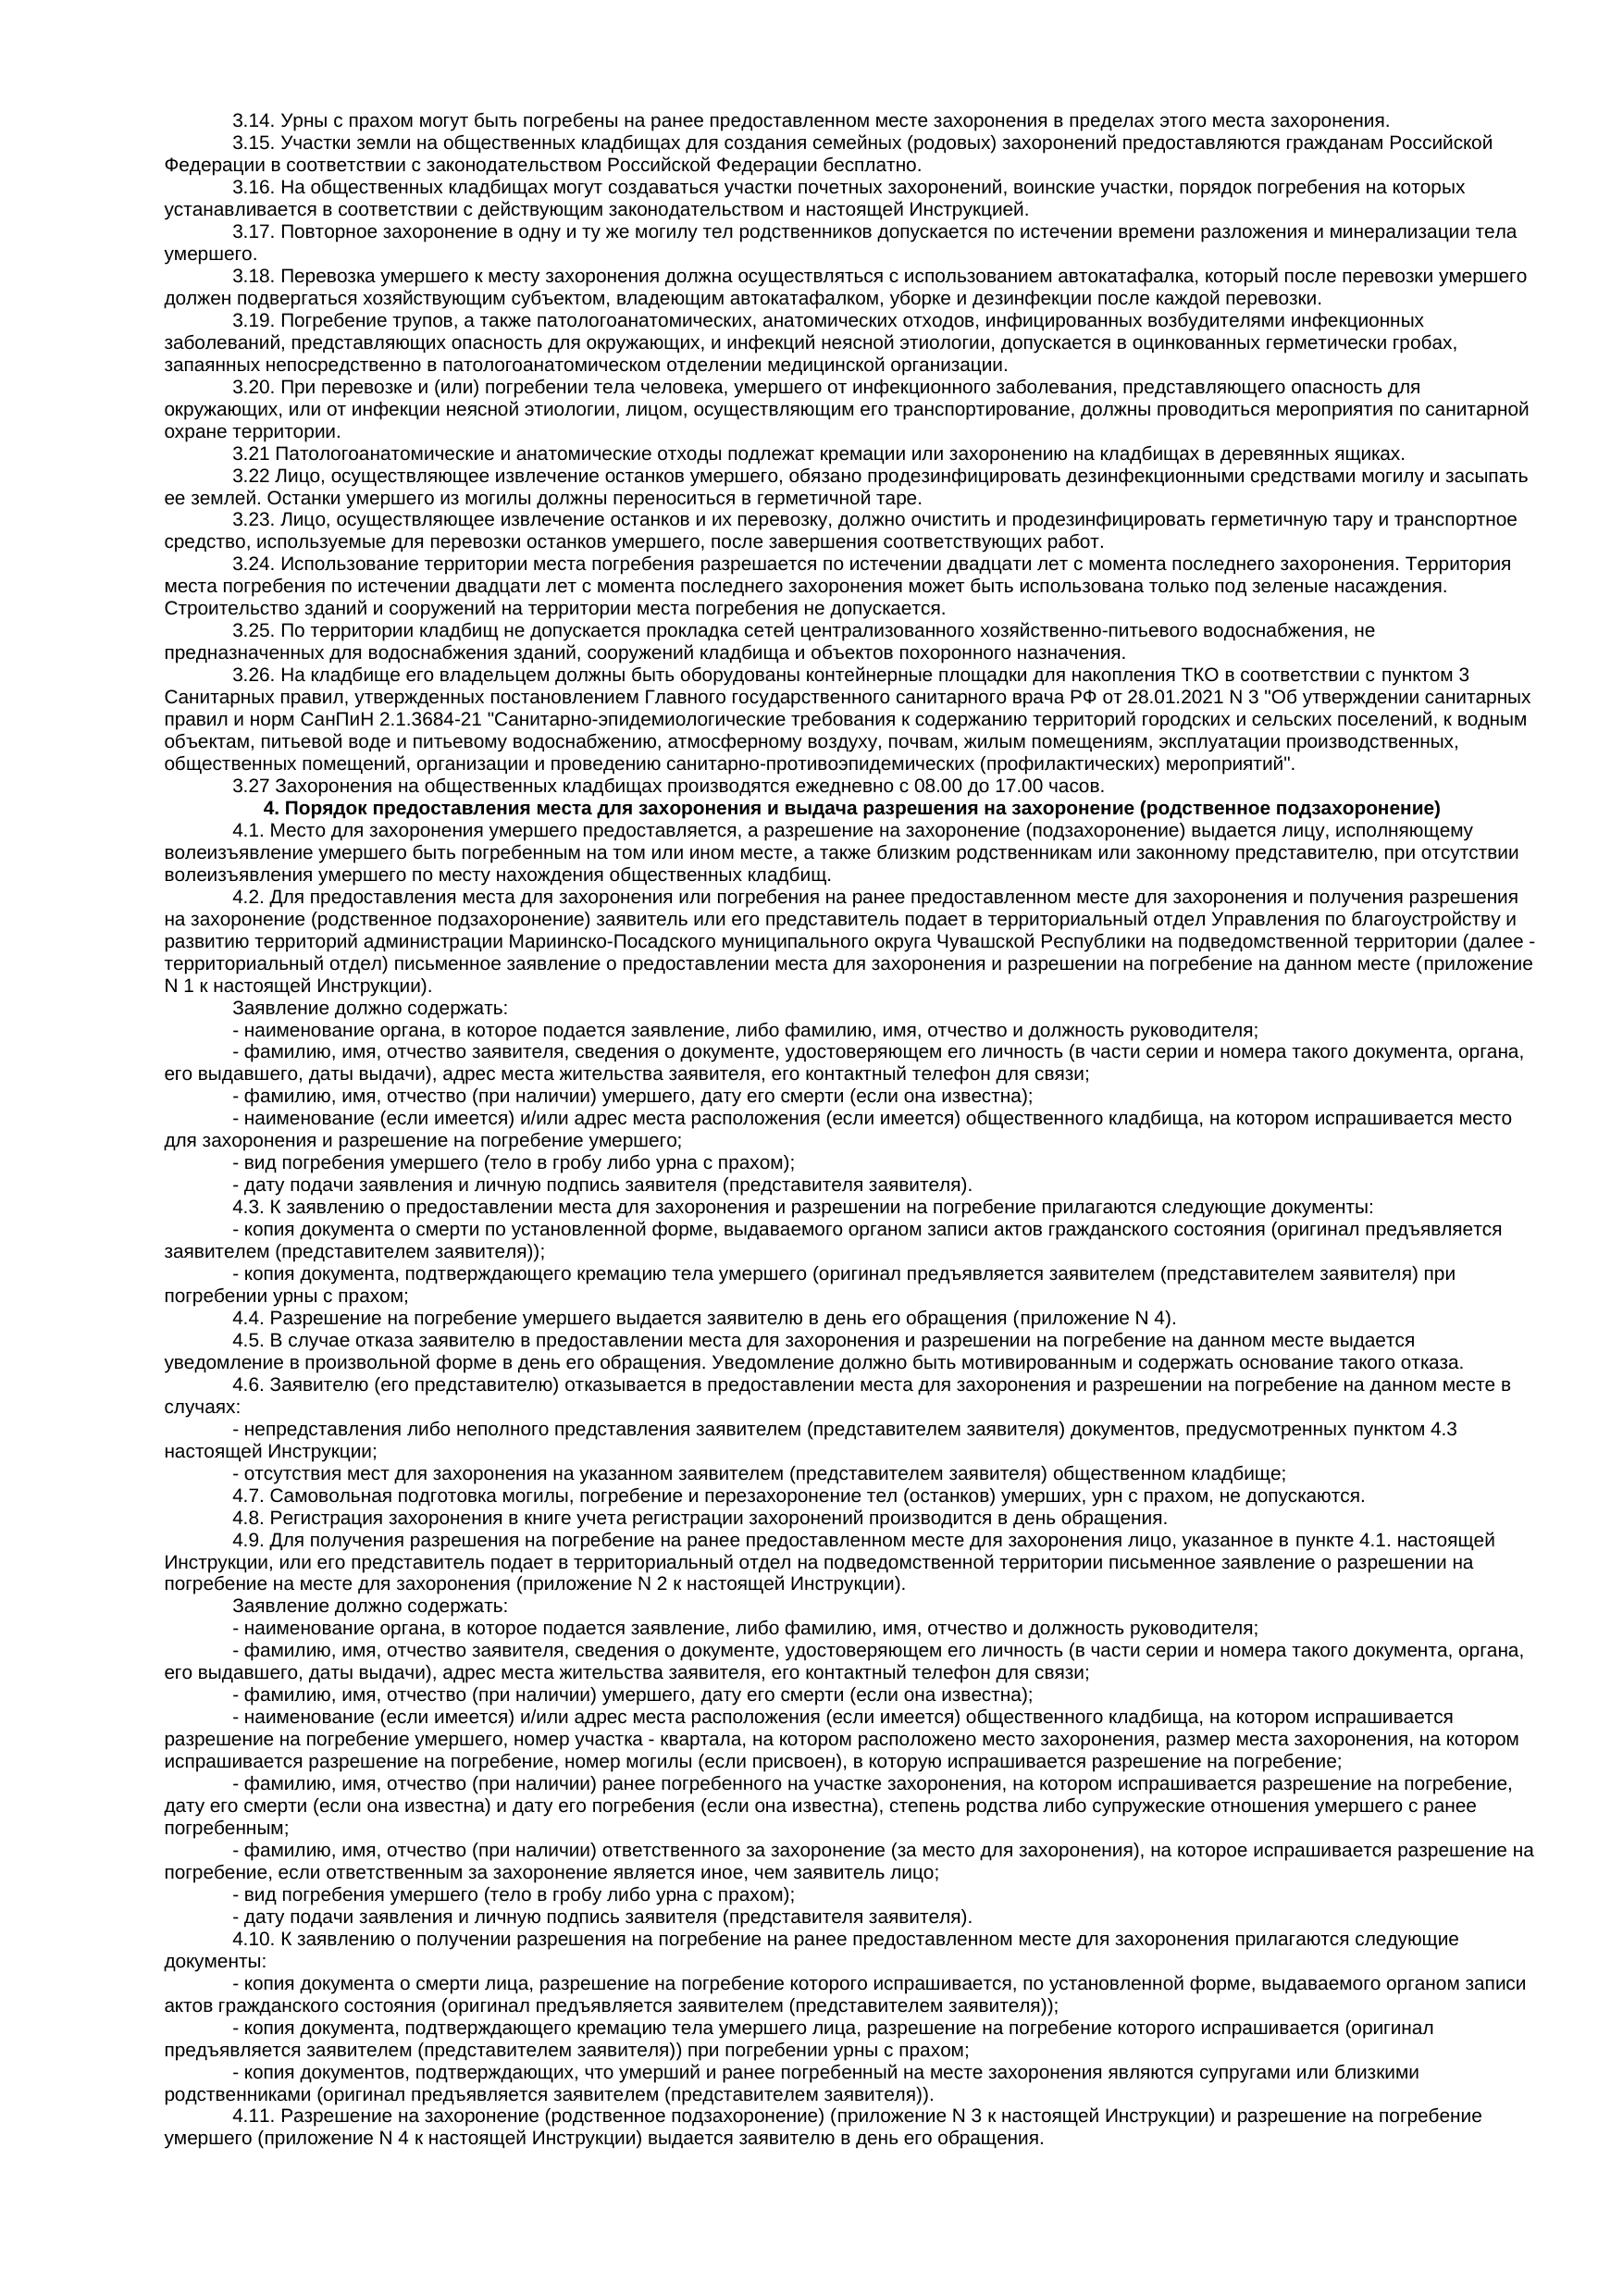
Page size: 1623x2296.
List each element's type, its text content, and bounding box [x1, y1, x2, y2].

text 3.18. Перевозка умершего к месту захоронения должна осуществляться с использованием автокатафалка, который после перевозки умершего должен подвергаться хозяйствующим субъектом, владеющим автокатафалком, уборке и дезинфекции после каждой перевозки. [164, 265, 1541, 309]
text - копия документов, подтверждающих, что умерший и ранее погребенный на месте захоронения являются супругами или близкими родственниками (оригинал предъявляется заявителем (представителем заявителя)). [164, 2060, 1541, 2104]
text 4.3. К заявлению о предоставлении места для захоронения и разрешении на погребение прилагаются следующие документы: [164, 1196, 1541, 1218]
text 3.17. Повторное захоронение в одну и ту же могилу тел родственников допускается по истечении времени разложения и минерализации тела умершего. [164, 220, 1541, 265]
text 4.8. Регистрация захоронения в книге учета регистрации захоронений производится в день обращения. [164, 1506, 1541, 1528]
text - фамилию, имя, отчество (при наличии) ранее погребенного на участке захоронения, на котором испрашивается разрешение на погребение, дату его смерти (если она известна) и дату его погребения (если она известна), степень родства либо супружеские отношения умершего с ранее погребенным; [164, 1772, 1541, 1839]
text 3.24. Использование территории места погребения разрешается по истечении двадцати лет с момента последнего захоронения. Территория места погребения по истечении двадцати лет с момента последнего захоронения может быть использована только под зеленые насаждения. Строительство зданий и сооружений на территории места погребения не допускается. [164, 552, 1541, 619]
text - фамилию, имя, отчество (при наличии) умершего, дату его смерти (если она известна); [164, 1085, 1541, 1107]
text - наименование (если имеется) и/или адрес места расположения (если имеется) общественного кладбища, на котором испрашивается место для захоронения и разрешение на погребение умершего; [164, 1107, 1541, 1151]
text 3.23. Лицо, осуществляющее извлечение останков и их перевозку, должно очистить и продезинфицировать герметичную тару и транспортное средство, используемые для перевозки останков умершего, после завершения соответствующих работ. [164, 508, 1541, 552]
text - вид погребения умершего (тело в гробу либо урна с прахом); [164, 1883, 1541, 1905]
text 4.5. В случае отказа заявителю в предоставлении места для захоронения и разрешении на погребение на данном месте выдается уведомление в произвольной форме в день его обращения. Уведомление должно быть мотивированным и содержать основание такого отказа. [164, 1329, 1541, 1373]
text - фамилию, имя, отчество заявителя, сведения о документе, удостоверяющем его личность (в части серии и номера такого документа, органа, его выдавшего, даты выдачи), адрес места жительства заявителя, его контактный телефон для связи; [164, 1040, 1541, 1085]
text 3.21 Патологоанатомические и анатомические отходы подлежат кремации или захоронению на кладбищах в деревянных ящиках. [164, 441, 1541, 464]
text 3.16. На общественных кладбищах могут создаваться участки почетных захоронений, воинские участки, порядок погребения на которых устанавливается в соответствии с действующим законодательством и настоящей Инструкцией. [164, 176, 1541, 220]
text 3.14. Урны с прахом могут быть погребены на ранее предоставленном месте захоронения в пределах этого места захоронения. [164, 109, 1541, 131]
text - отсутствия мест для захоронения на указанном заявителем (представителем заявителя) общественном кладбище; [164, 1461, 1541, 1483]
text 4.9. Для получения разрешения на погребение на ранее предоставленном месте для захоронения лицо, указанное в пункте 4.1. настоящей Инструкции, или его представитель подает в территориальный отдел на подведомственной территории письменное заявление о разрешении на погребение на месте для захоронения (приложение N 2 к настоящей Инструкции). [164, 1528, 1541, 1595]
text - наименование органа, в которое подается заявление, либо фамилию, имя, отчество и должность руководителя; [164, 1617, 1541, 1639]
subtitle 4. Порядок предоставления места для захоронения и выдача разрешения на захоронение (родственное подзахоронение) [164, 797, 1541, 819]
text 4.4. Разрешение на погребение умершего выдается заявителю в день его обращения (приложение N 4). [164, 1307, 1541, 1329]
text 3.15. Участки земли на общественных кладбищах для создания семейных (родовых) захоронений предоставляются гражданам Российской Федерации в соответствии с законодательством Российской Федерации бесплатно. [164, 131, 1541, 176]
text - наименование органа, в которое подается заявление, либо фамилию, имя, отчество и должность руководителя; [164, 1018, 1541, 1040]
text - фамилию, имя, отчество (при наличии) умершего, дату его смерти (если она известна); [164, 1683, 1541, 1706]
text Заявление должно содержать: [164, 1595, 1541, 1617]
text - копия документа о смерти по установленной форме, выдаваемого органом записи актов гражданского состояния (оригинал предъявляется заявителем (представителем заявителя)); [164, 1218, 1541, 1262]
text 3.25. По территории кладбищ не допускается прокладка сетей централизованного хозяйственно-питьевого водоснабжения, не предназначенных для водоснабжения зданий, сооружений кладбища и объектов похоронного назначения. [164, 619, 1541, 664]
text 4.1. Место для захоронения умершего предоставляется, а разрешение на захоронение (подзахоронение) выдается лицу, исполняющему волеизъявление умершего быть погребенным на том или ином месте, а также близким родственникам или законному представителю, при отсутствии волеизъявления умершего по месту нахождения общественных кладбищ. [164, 819, 1541, 886]
text - дату подачи заявления и личную подпись заявителя (представителя заявителя). [164, 1905, 1541, 1928]
text - дату подачи заявления и личную подпись заявителя (представителя заявителя). [164, 1173, 1541, 1196]
text - наименование (если имеется) и/или адрес места расположения (если имеется) общественного кладбища, на котором испрашивается разрешение на погребение умершего, номер участка - квартала, на котором расположено место захоронения, размер места захоронения, на котором испрашивается разрешение на погребение, номер могилы (если присвоен), в которую испрашивается разрешение на погребение; [164, 1706, 1541, 1772]
text 4.6. Заявителю (его представителю) отказывается в предоставлении места для захоронения и разрешении на погребение на данном месте в случаях: [164, 1373, 1541, 1418]
text 3.27 Захоронения на общественных кладбищах производятся ежедневно с 08.00 до 17.00 часов. [164, 775, 1541, 797]
text 4.2. Для предоставления места для захоронения или погребения на ранее предоставленном месте для захоронения и получения разрешения на захоронение (родственное подзахоронение) заявитель или его представитель подает в территориальный отдел Управления по благоустройству и развитию территорий администрации Мариинско-Посадского муниципального округа Чувашской Республики на подведомственной территории (далее - территориальный отдел) письменное заявление о предоставлении места для захоронения и разрешении на погребение на данном месте (приложение N 1 к настоящей Инструкции). [164, 886, 1541, 996]
text 4.10. К заявлению о получении разрешения на погребение на ранее предоставленном месте для захоронения прилагаются следующие документы: [164, 1928, 1541, 1972]
text - копия документа о смерти лица, разрешение на погребение которого испрашивается, по установленной форме, выдаваемого органом записи актов гражданского состояния (оригинал предъявляется заявителем (представителем заявителя)); [164, 1972, 1541, 2016]
text - вид погребения умершего (тело в гробу либо урна с прахом); [164, 1151, 1541, 1173]
text - копия документа, подтверждающего кремацию тела умершего лица, разрешение на погребение которого испрашивается (оригинал предъявляется заявителем (представителем заявителя)) при погребении урны с прахом; [164, 2016, 1541, 2060]
text 3.26. На кладбище его владельцем должны быть оборудованы контейнерные площадки для накопления ТКО в соответствии с пунктом 3 Санитарных правил, утвержденных постановлением Главного государственного санитарного врача РФ от 28.01.2021 N 3 "Об утверждении санитарных правил и норм СанПиН 2.1.3684-21 "Санитарно-эпидемиологические требования к содержанию территорий городских и сельских поселений, к водным объектам, питьевой воде и питьевому водоснабжению, атмосферному воздуху, почвам, жилым помещениям, эксплуатации производственных, общественных помещений, организации и проведению санитарно-противоэпидемических (профилактических) мероприятий". [164, 664, 1541, 775]
text 4.11. Разрешение на захоронение (родственное подзахоронение) (приложение N 3 к настоящей Инструкции) и разрешение на погребение умершего (приложение N 4 к настоящей Инструкции) выдается заявителю в день его обращения. [164, 2104, 1541, 2149]
text 3.20. При перевозке и (или) погребении тела человека, умершего от инфекционного заболевания, представляющего опасность для окружающих, или от инфекции неясной этиологии, лицом, осуществляющим его транспортирование, должны проводиться мероприятия по санитарной охране территории. [164, 376, 1541, 441]
text 3.19. Погребение трупов, а также патологоанатомических, анатомических отходов, инфицированных возбудителями инфекционных заболеваний, представляющих опасность для окружающих, и инфекций неясной этиологии, допускается в оцинкованных герметически гробах, запаянных непосредственно в патологоанатомическом отделении медицинской организации. [164, 309, 1541, 376]
text - непредставления либо неполного представления заявителем (представителем заявителя) документов, предусмотренных пунктом 4.3 настоящей Инструкции; [164, 1418, 1541, 1461]
text Заявление должно содержать: [164, 996, 1541, 1018]
text 3.22 Лицо, осуществляющее извлечение останков умершего, обязано продезинфицировать дезинфекционными средствами могилу и засыпать ее землей. Останки умершего из могилы должны переноситься в герметичной таре. [164, 464, 1541, 508]
text - фамилию, имя, отчество (при наличии) ответственного за захоронение (за место для захоронения), на которое испрашивается разрешение на погребение, если ответственным за захоронение является иное, чем заявитель лицо; [164, 1839, 1541, 1883]
text 4.7. Самовольная подготовка могилы, погребение и перезахоронение тел (останков) умерших, урн с прахом, не допускаются. [164, 1483, 1541, 1506]
text - фамилию, имя, отчество заявителя, сведения о документе, удостоверяющем его личность (в части серии и номера такого документа, органа, его выдавшего, даты выдачи), адрес места жительства заявителя, его контактный телефон для связи; [164, 1639, 1541, 1683]
text - копия документа, подтверждающего кремацию тела умершего (оригинал предъявляется заявителем (представителем заявителя) при погребении урны с прахом; [164, 1262, 1541, 1307]
